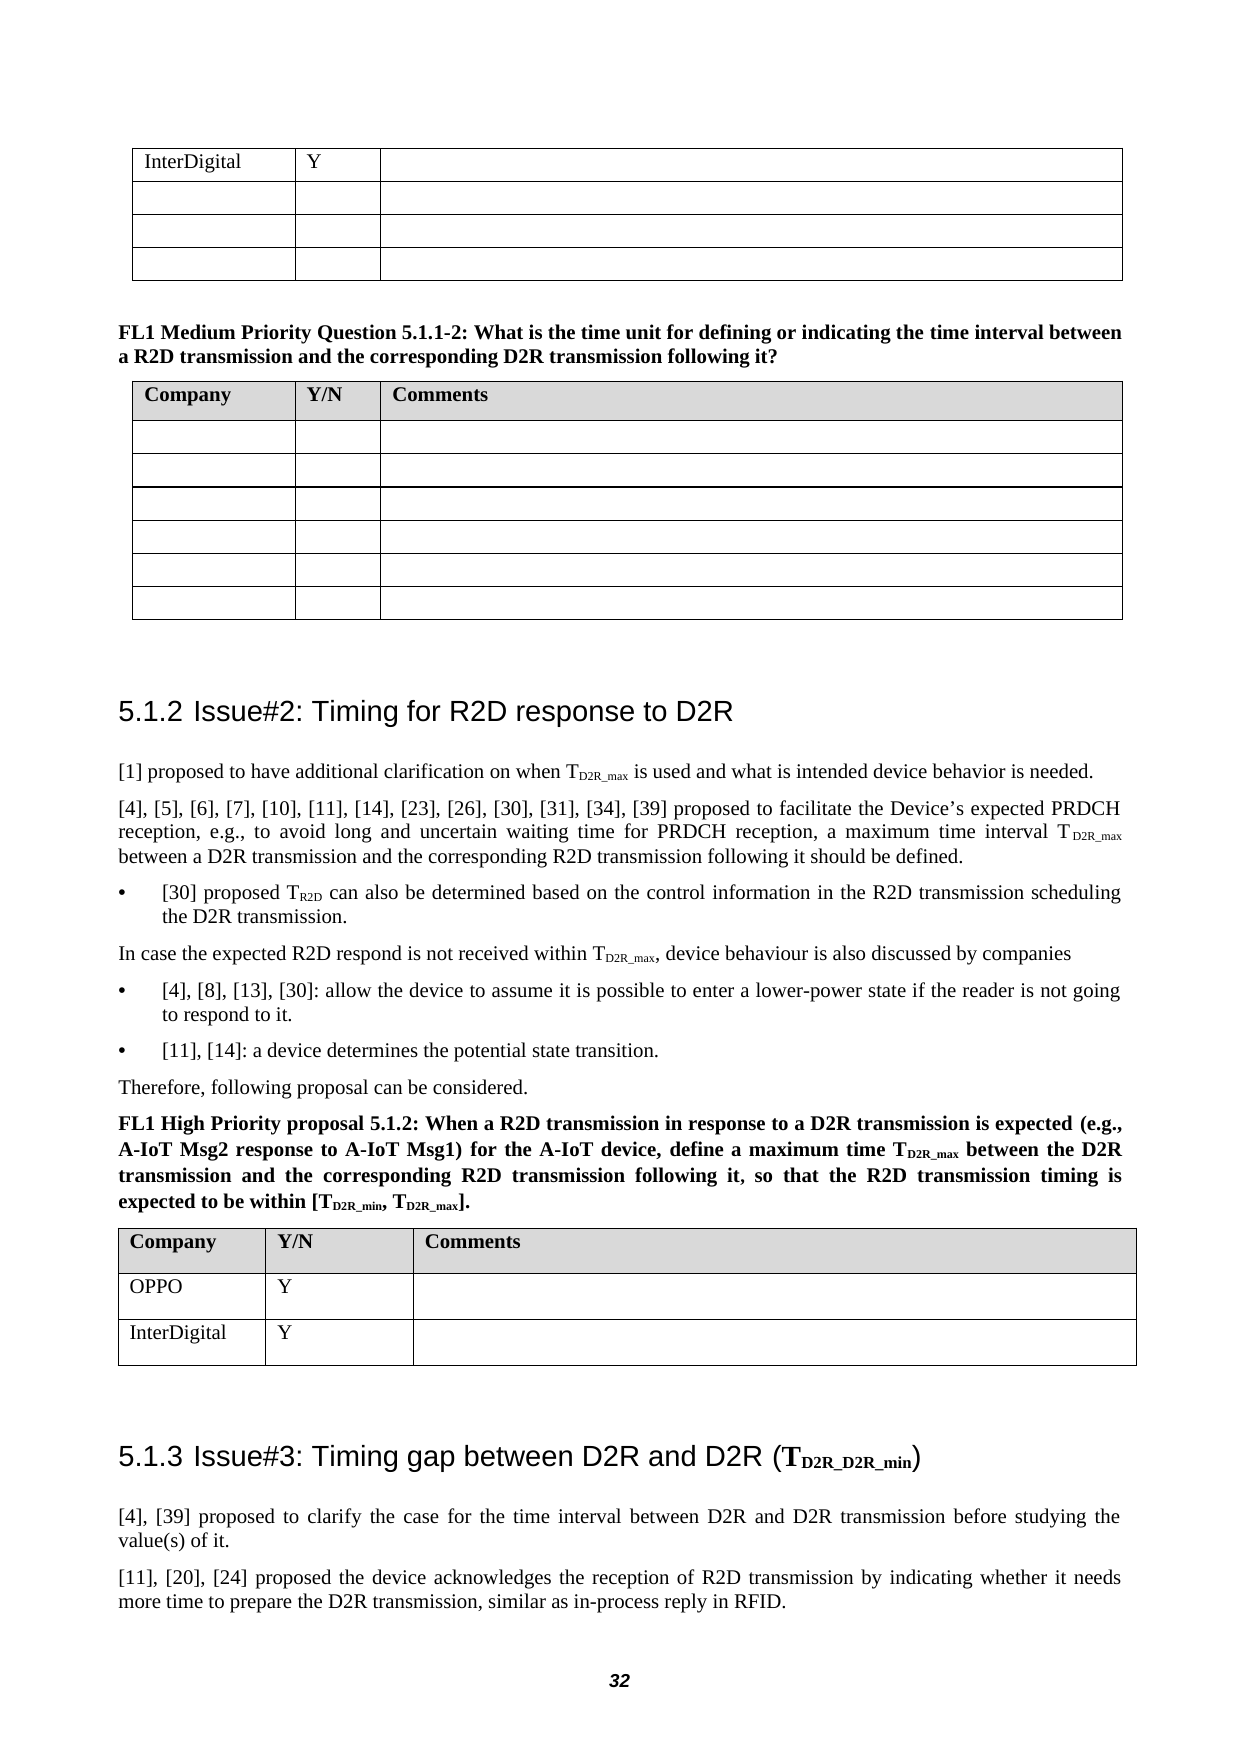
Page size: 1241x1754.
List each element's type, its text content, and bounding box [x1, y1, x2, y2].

text [1] proposed to have additional clarification on when TD2R_max is used and what is intended device behavior is needed. [118, 759, 1122, 783]
table_cell OPPO [119, 1274, 265, 1319]
table_header Company [133, 382, 295, 420]
table_cell [296, 421, 380, 453]
table_cell [381, 554, 1122, 586]
table_cell [296, 454, 380, 486]
table_cell InterDigital [119, 1320, 265, 1365]
text [4], [5], [6], [7], [10], [11], [14], [23], [26], [30], [31], [34], [39] proposed to facilitate the Device’s expected PRDCH reception, e.g., to avoid long and uncertain waiting time for PRDCH reception, a maximum time interval TD2R_max between a D2R transmission and the corresponding R2D transmission following it should be defined. [118, 795, 1122, 868]
table_cell [381, 421, 1122, 453]
table_cell [296, 587, 380, 619]
table_cell Y [266, 1320, 413, 1365]
text [11], [20], [24] proposed the device acknowledges the reception of R2D transmission by indicating whether it needs more time to prepare the D2R transmission, similar as in-process reply in RFID. [118, 1565, 1122, 1613]
text FL1 Medium Priority Question 5.1.1-2: What is the time unit for defining or indicating the time interval between a R2D transmission and the corresponding D2R transmission following it? [118, 320, 1122, 368]
table_cell [296, 554, 380, 586]
table_cell [414, 1320, 1136, 1365]
table_header Y/N [266, 1229, 413, 1273]
list [30] proposed TR2D can also be determined based on the control information in the R2D transmission scheduling the D2R transmission. [118, 880, 1122, 928]
table_header Comments [414, 1229, 1136, 1273]
table_cell [381, 454, 1122, 486]
table_cell [381, 248, 1122, 280]
table_cell [381, 149, 1122, 181]
table_cell [296, 182, 380, 214]
table_cell [381, 215, 1122, 247]
table_cell [381, 587, 1122, 619]
table_cell InterDigital [133, 149, 295, 181]
table_cell [133, 587, 295, 619]
table_cell [381, 521, 1122, 553]
table_header Comments [381, 382, 1122, 420]
text In case the expected R2D respond is not received within TD2R_max, device behaviour is also discussed by companies [118, 941, 1122, 965]
table_cell [296, 521, 380, 553]
table_header Y/N [296, 382, 380, 420]
table_cell [296, 488, 380, 520]
list [11], [14]: a device determines the potential state transition. [118, 1038, 1122, 1062]
table_cell [414, 1274, 1136, 1319]
table_cell [133, 554, 295, 586]
table_cell [133, 248, 295, 280]
table_cell Y [266, 1274, 413, 1319]
table_cell [133, 182, 295, 214]
subtitle Issue#3: Timing gap between D2R and D2R (TD2R_D2R_min) [118, 1439, 1122, 1473]
table_cell [296, 248, 380, 280]
table_cell [133, 521, 295, 553]
subtitle Issue#2: Timing for R2D response to D2R [118, 693, 1122, 727]
list [4], [8], [13], [30]: allow the device to assume it is possible to enter a lower-power state if the reader is not going to respond to it. [118, 977, 1122, 1026]
table_cell [133, 488, 295, 520]
table_cell [381, 488, 1122, 520]
table_cell [133, 215, 295, 247]
table_cell Y [296, 149, 380, 181]
table_cell [133, 454, 295, 486]
text FL1 High Priority proposal 5.1.2: When a R2D transmission in response to a D2R transmission is expected (e.g., A-IoT Msg2 response to A-IoT Msg1) for the A-IoT device, define a maximum time TD2R_max between the D2R transmission and the corresponding R2D transmission following it, so that the R2D transmission timing is expected to be within [TD2R_min, TD2R_max]. [118, 1111, 1122, 1213]
table_cell [296, 215, 380, 247]
table_cell [133, 421, 295, 453]
table_cell [381, 182, 1122, 214]
text [4], [39] proposed to clarify the case for the time interval between D2R and D2R transmission before studying the value(s) of it. [118, 1504, 1122, 1552]
table_header Company [119, 1229, 265, 1273]
text Therefore, following proposal can be considered. [118, 1075, 1122, 1099]
